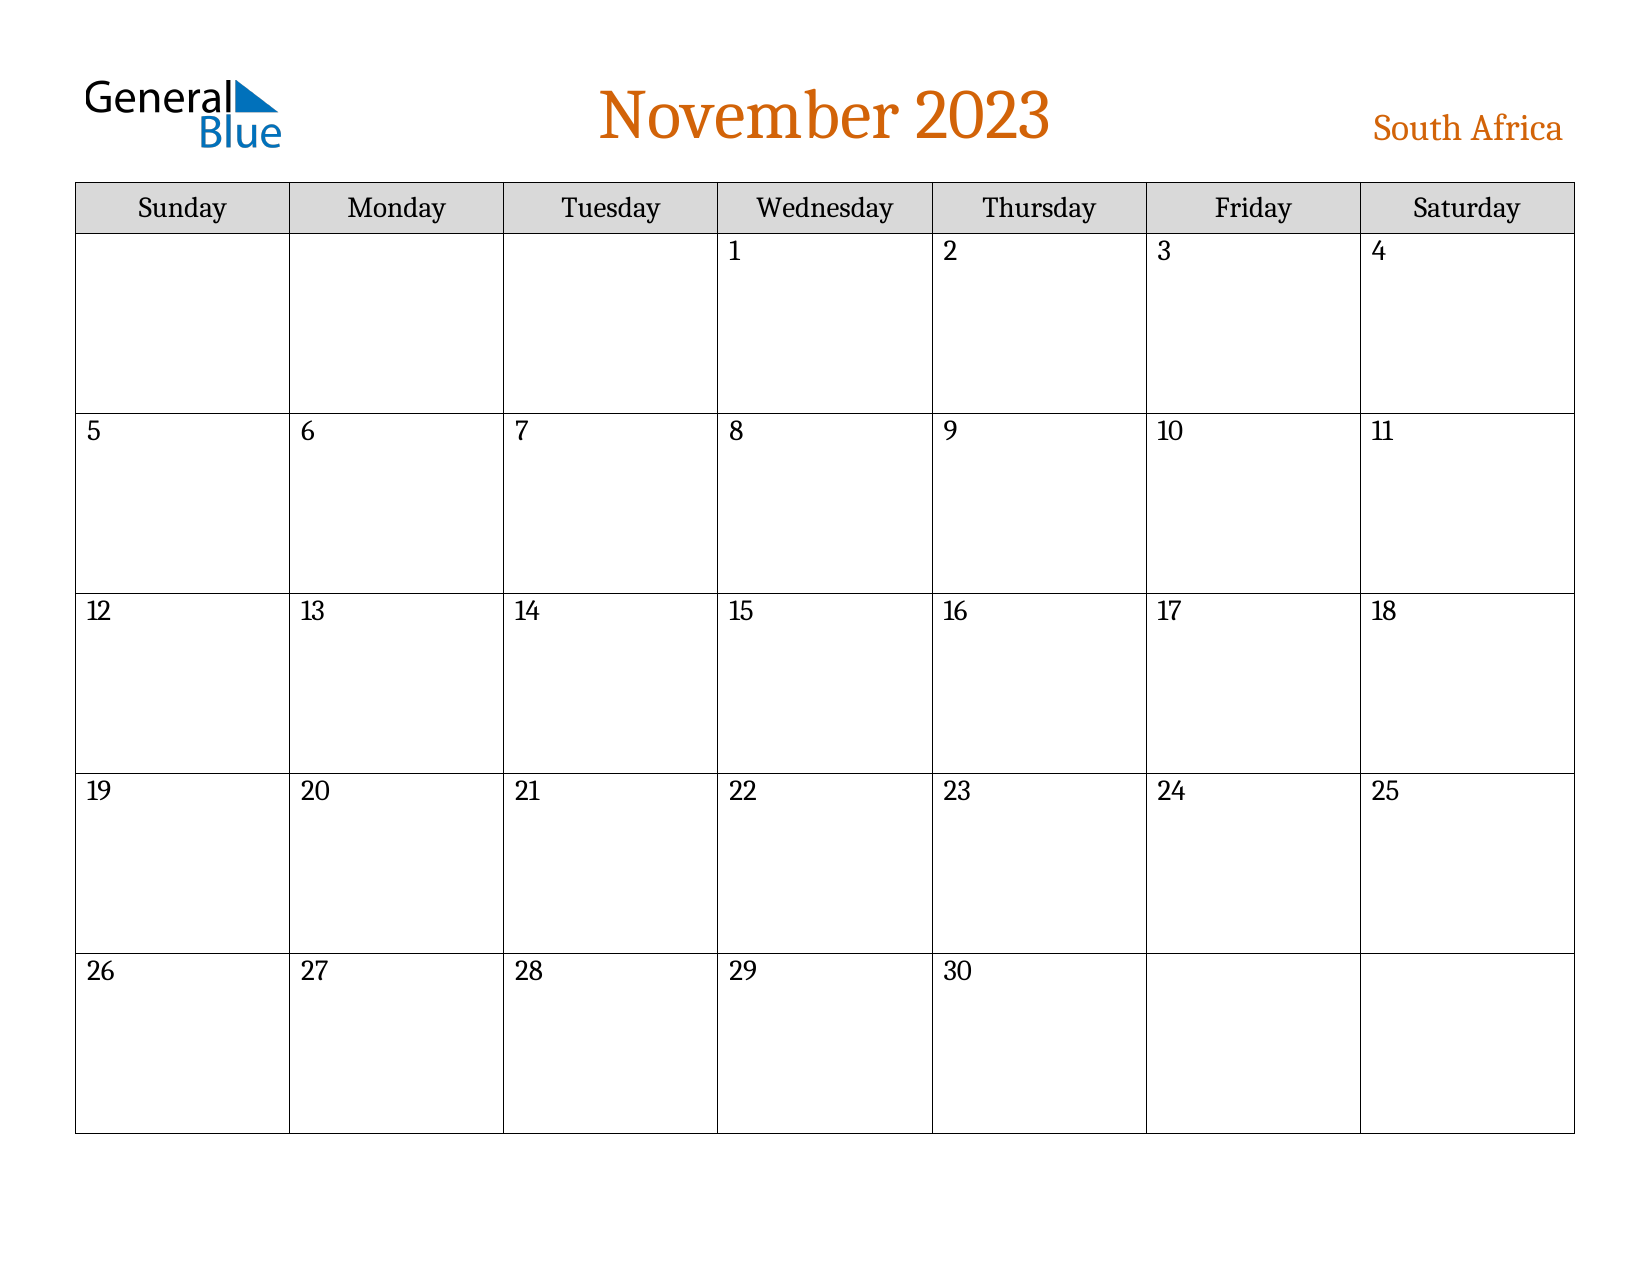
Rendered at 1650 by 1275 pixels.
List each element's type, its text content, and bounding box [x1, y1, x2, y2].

table_cell 19 [76, 774, 289, 810]
table_cell 20 [290, 774, 503, 810]
table_cell 2 [933, 234, 1146, 270]
table_cell Friday [1147, 183, 1360, 233]
table_cell 26 [76, 954, 289, 990]
table_cell 21 [504, 774, 717, 810]
table_cell [1147, 810, 1360, 953]
table_cell [504, 810, 717, 953]
table_cell [1361, 450, 1574, 593]
table_header [76, 75, 503, 182]
table_cell [290, 810, 503, 953]
table_cell 10 [1147, 414, 1360, 450]
table_cell 29 [718, 954, 932, 990]
table_cell [933, 990, 1146, 1133]
table_cell [718, 990, 932, 1133]
table_cell 11 [1361, 414, 1574, 450]
table_cell 15 [718, 594, 932, 630]
table_cell [76, 450, 289, 593]
table_cell 23 [933, 774, 1146, 810]
table_cell 8 [718, 414, 932, 450]
table_cell 22 [718, 774, 932, 810]
table_cell 25 [1361, 774, 1574, 810]
table_cell 18 [1361, 594, 1574, 630]
table_cell [1147, 630, 1360, 773]
table_cell Tuesday [504, 183, 717, 233]
table_cell 3 [1147, 234, 1360, 270]
table_header South Africa [1146, 75, 1574, 182]
table_cell [1147, 954, 1360, 990]
table_cell [504, 270, 717, 413]
table_cell [504, 234, 717, 270]
table_cell 1 [718, 234, 932, 270]
table_cell [718, 450, 932, 593]
table_cell 13 [290, 594, 503, 630]
table_cell Saturday [1361, 183, 1574, 233]
table_cell 27 [290, 954, 503, 990]
table_cell [1147, 270, 1360, 413]
table_cell [290, 234, 503, 270]
table_cell [933, 810, 1146, 953]
table_cell [290, 630, 503, 773]
table_cell [1361, 270, 1574, 413]
table_cell [718, 270, 932, 413]
table_cell 4 [1361, 234, 1574, 270]
table_cell 28 [504, 954, 717, 990]
table_cell [76, 270, 289, 413]
table_cell [1147, 990, 1360, 1133]
table_cell 5 [76, 414, 289, 450]
table_cell 16 [933, 594, 1146, 630]
table_cell [504, 990, 717, 1133]
table_cell 7 [504, 414, 717, 450]
table_cell [290, 990, 503, 1133]
table_cell 24 [1147, 774, 1360, 810]
table_cell [504, 630, 717, 773]
table_cell 6 [290, 414, 503, 450]
table_cell [718, 810, 932, 953]
table_cell [933, 630, 1146, 773]
table_cell [933, 450, 1146, 593]
table_cell 9 [933, 414, 1146, 450]
table_cell [504, 450, 717, 593]
picture [86, 80, 281, 148]
table_cell [290, 270, 503, 413]
table_cell 12 [76, 594, 289, 630]
table_cell 30 [933, 954, 1146, 990]
table_cell 14 [504, 594, 717, 630]
table_cell [1361, 630, 1574, 773]
table_cell [1147, 450, 1360, 593]
table_cell [933, 270, 1146, 413]
table_cell Thursday [933, 183, 1146, 233]
table_cell [1361, 990, 1574, 1133]
table_cell Sunday [76, 183, 289, 233]
table_cell [76, 810, 289, 953]
table_cell [1361, 810, 1574, 953]
table_cell [76, 234, 289, 270]
table_cell Monday [290, 183, 503, 233]
table_header November 2023 [504, 75, 1146, 182]
table_cell Wednesday [718, 183, 932, 233]
table_cell [290, 450, 503, 593]
table_cell [1361, 954, 1574, 990]
table_cell 17 [1147, 594, 1360, 630]
table_cell [76, 630, 289, 773]
table_cell [718, 630, 932, 773]
table_cell [76, 990, 289, 1133]
